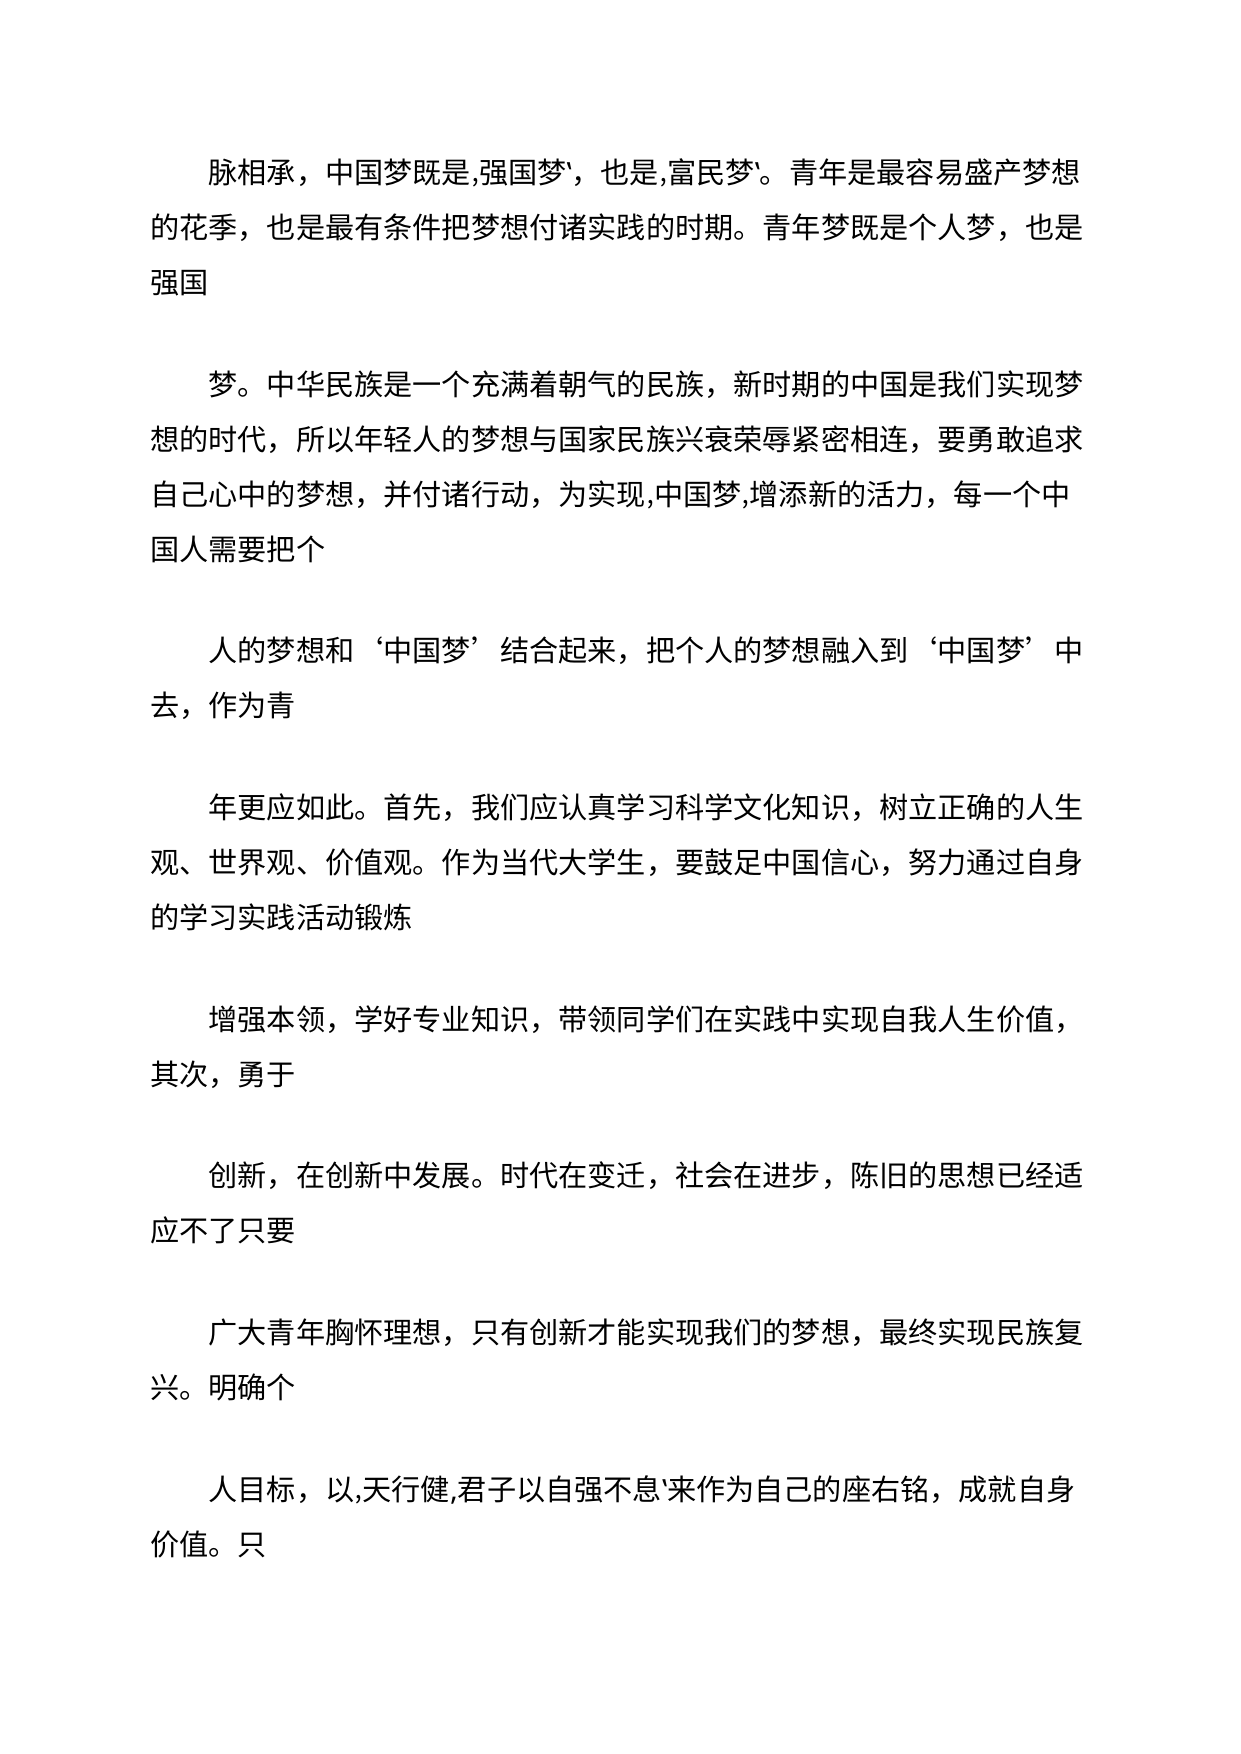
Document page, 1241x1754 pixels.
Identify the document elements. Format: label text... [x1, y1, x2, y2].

text 年更应如此。首先，我们应认真学习科学文化知识，树立正确的人生观、世界观、价值观。作为当代大学生，要鼓足中国信心，努力通过自身的学习实践活动锻炼 [150, 785, 1090, 937]
text 创新，在创新中发展。时代在变迁，社会在进步，陈旧的思想已经适应不了只要 [150, 1153, 1090, 1250]
text 脉相承，中国梦既是‚强国梦‛，也是‚富民梦‛。青年是最容易盛产梦想的花季，也是最有条件把梦想付诸实践的时期。青年梦既是个人梦，也是强国 [150, 150, 1090, 302]
text 梦。中华民族是一个充满着朝气的民族，新时期的中国是我们实现梦想的时代，所以年轻人的梦想与国家民族兴衰荣辱紧密相连，要勇敢追求自己心中的梦想，并付诸行动，为实现‚中国梦‚增添新的活力，每一个中国人需要把个 [150, 362, 1090, 568]
text 人目标，以‚天行健,君子以自强不息‛来作为自己的座右铭，成就自身价值。只 [150, 1466, 1090, 1563]
text 增强本领，学好专业知识，带领同学们在实践中实现自我人生价值，其次，勇于 [150, 996, 1090, 1093]
text 人的梦想和‘中国梦’结合起来，把个人的梦想融入到‘中国梦’中去，作为青 [150, 628, 1090, 725]
text 广大青年胸怀理想，只有创新才能实现我们的梦想，最终实现民族复兴。明确个 [150, 1309, 1090, 1407]
